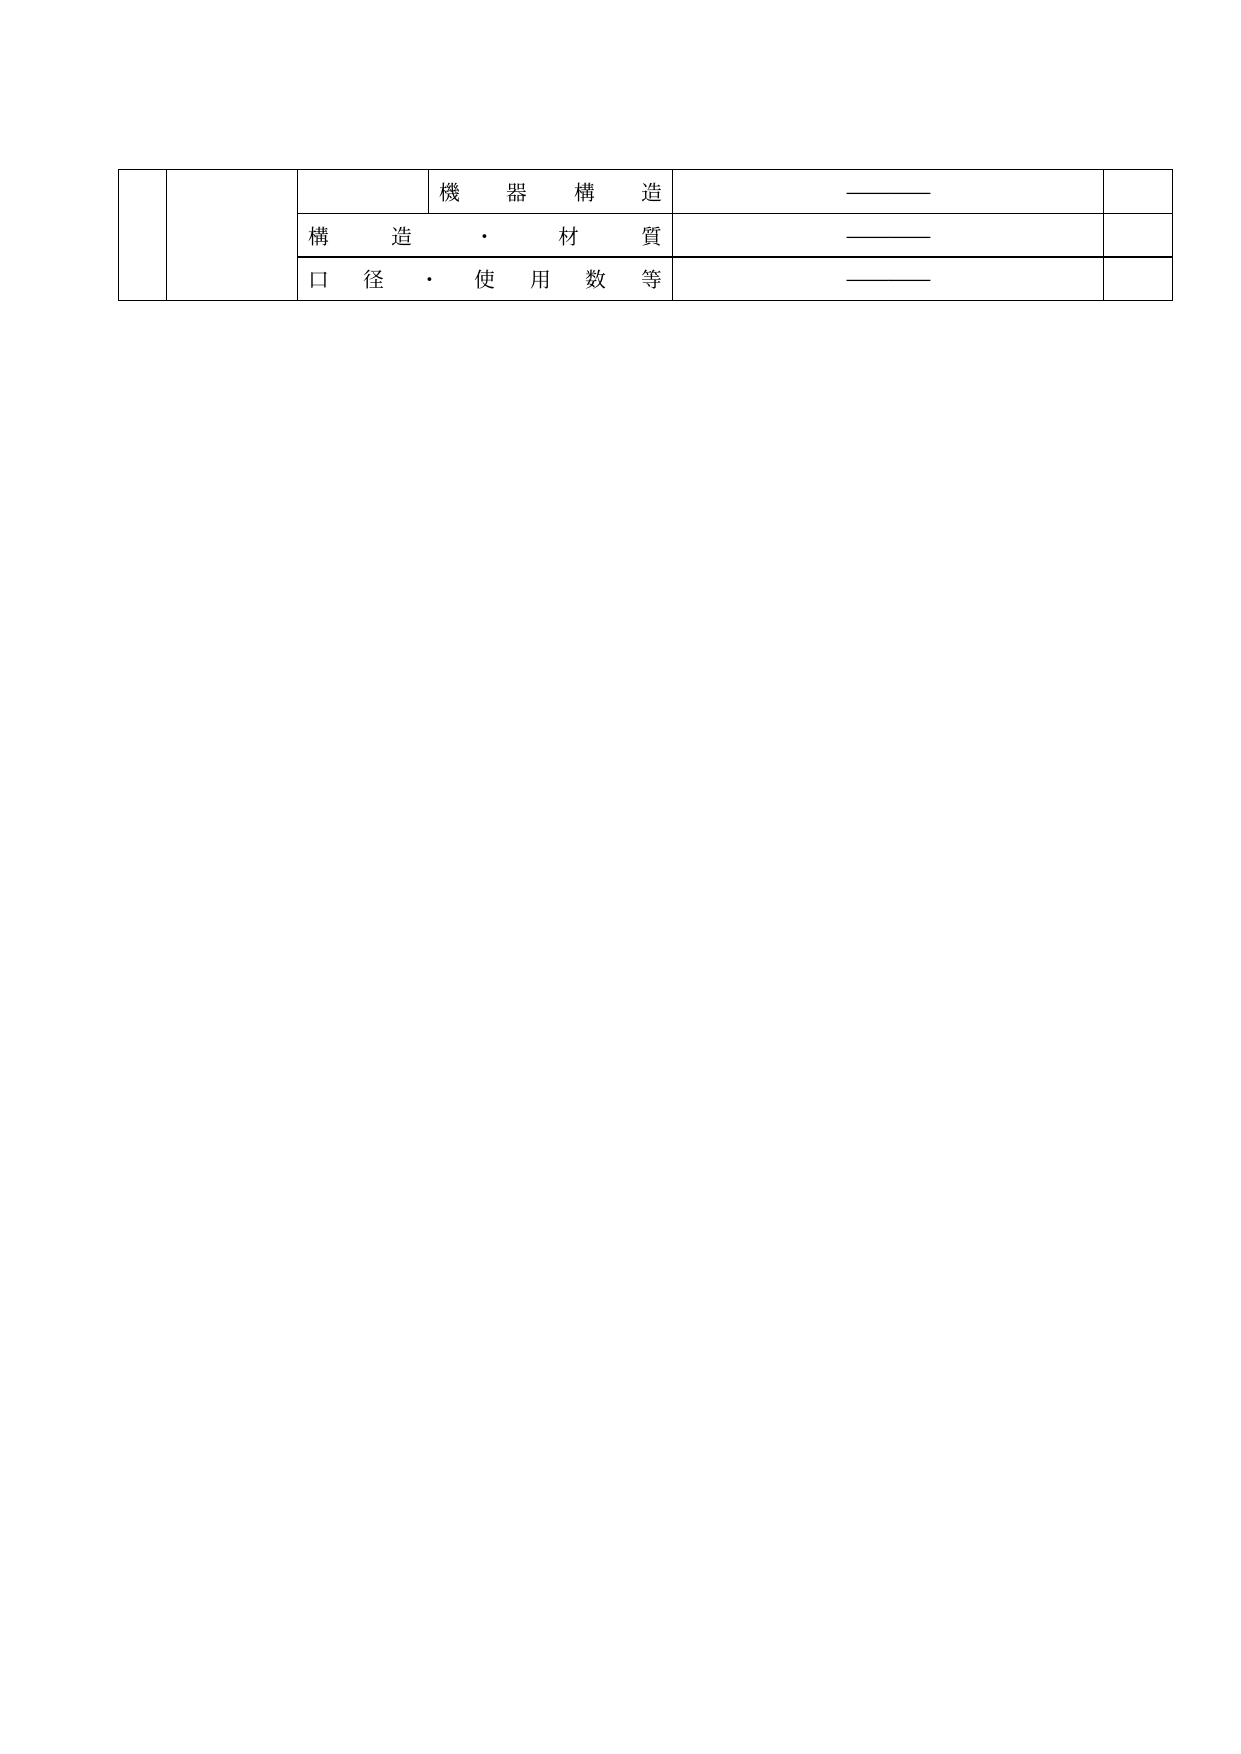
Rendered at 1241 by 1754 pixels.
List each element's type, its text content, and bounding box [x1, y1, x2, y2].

table_cell ―― [673, 170, 1103, 213]
table_cell [1104, 258, 1172, 300]
table_cell ―― [673, 214, 1103, 256]
table_cell ―― [673, 258, 1103, 300]
table_cell [1104, 170, 1172, 213]
table_cell 構造・材質 [298, 214, 672, 256]
table_cell [1104, 214, 1172, 256]
table_cell 機器構造 [429, 170, 672, 213]
table_cell 口径・使用数等 [298, 258, 672, 300]
